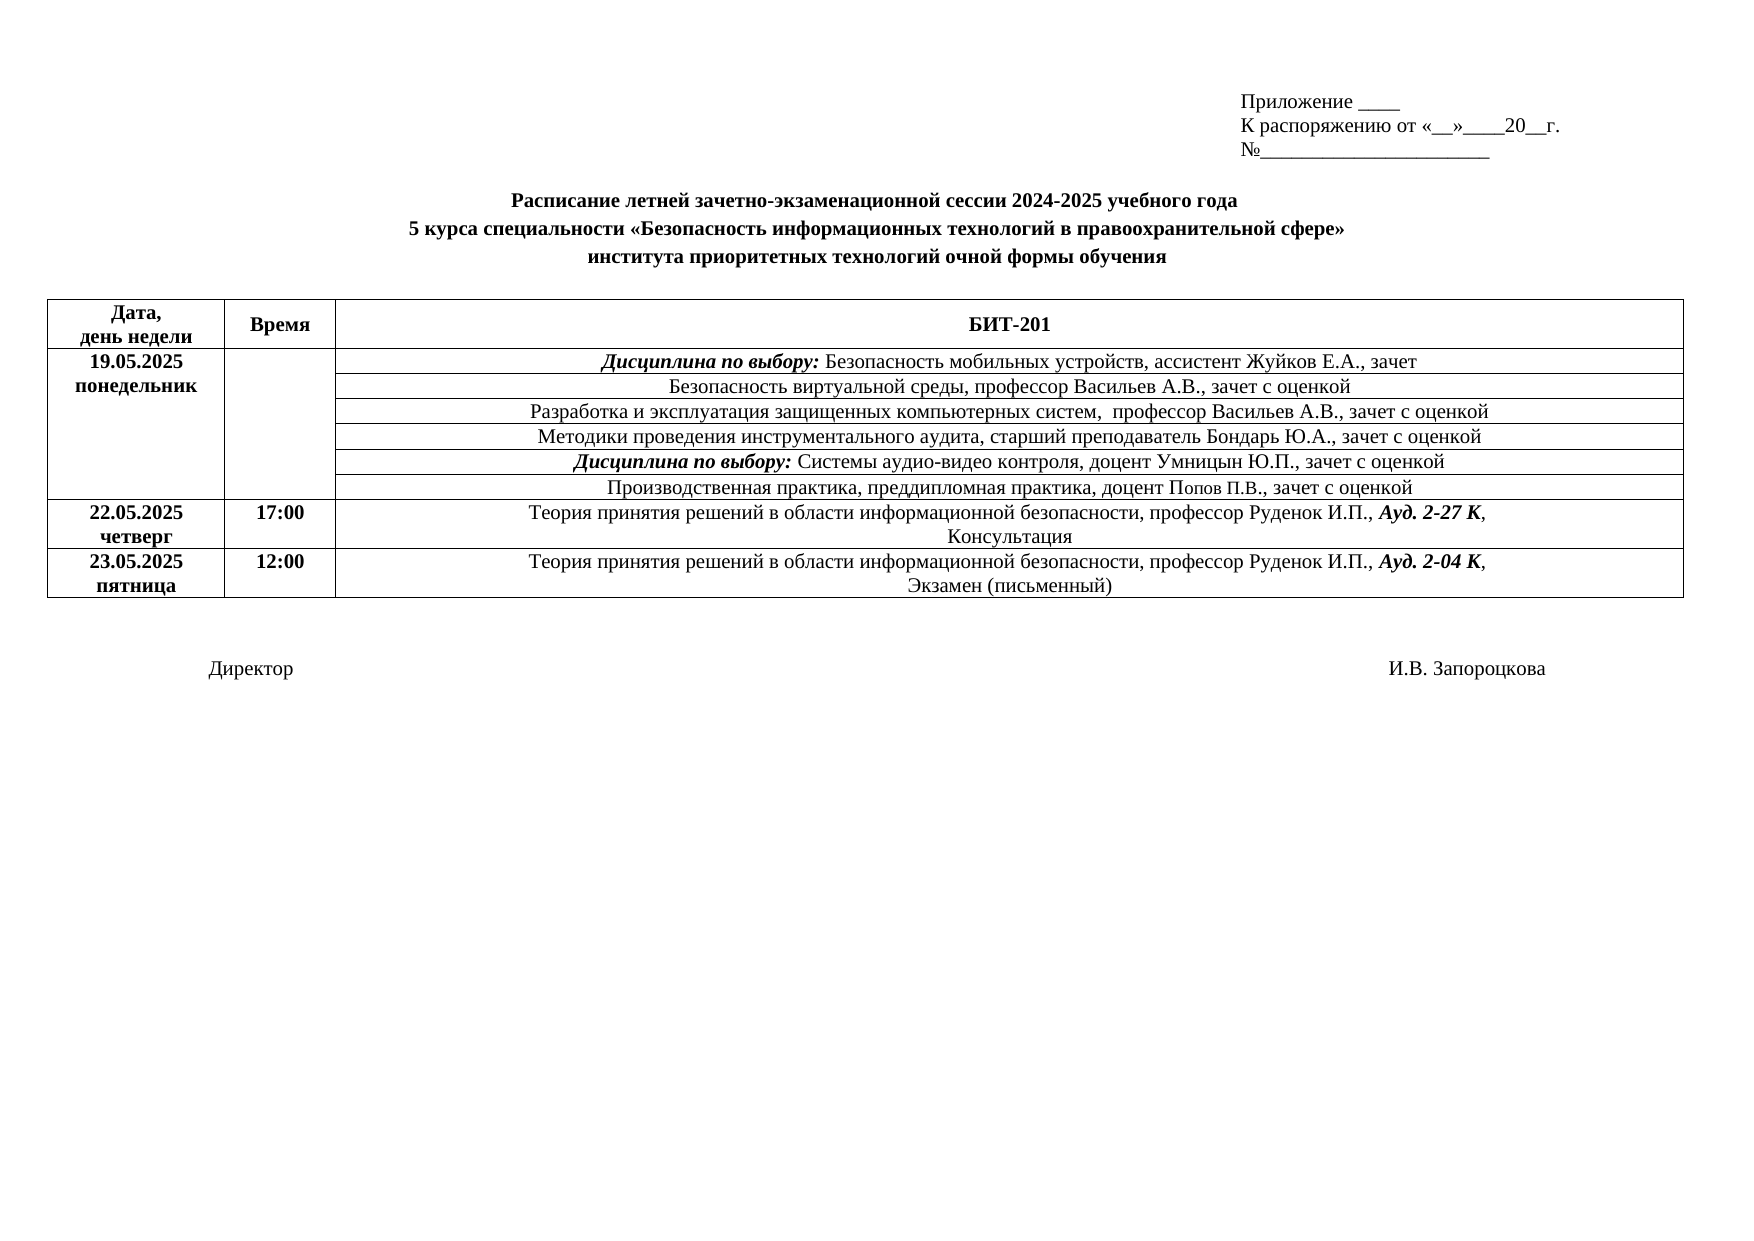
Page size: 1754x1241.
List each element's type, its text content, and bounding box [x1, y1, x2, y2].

text К распоряжению от «__»____20__г. [1240, 113, 1695, 137]
table_cell [225, 349, 335, 499]
table_cell 17:00 [225, 500, 335, 548]
table_cell 23.05.2025 пятница [48, 549, 224, 597]
text института приоритетных технологий очной формы обучения [59, 244, 1695, 268]
table_cell Методики проведения инструментального аудита, старший преподаватель Бондарь Ю.А., зачет с оценкой [336, 424, 1683, 448]
table_cell 22.05.2025 четверг [48, 500, 224, 548]
table_cell Дисциплина по выбору: Безопасность мобильных устройств, ассистент Жуйков Е.А., зачет [336, 349, 1683, 373]
table_cell Теория принятия решений в области информационной безопасности, профессор Руденок И.П., Ауд. 2-04 К, Экзамен (письменный) [336, 549, 1683, 597]
table_cell Теория принятия решений в области информационной безопасности, профессор Руденок И.П., Ауд. 2-27 К, Консультация [336, 500, 1683, 548]
text Расписание летней зачетно-экзаменационной сессии 2024-2025 учебного года 5 курса специальности «Безопасность информационных технологий в правоохранительной сфере» [59, 188, 1695, 240]
table_cell 12:00 [225, 549, 335, 597]
table_header БИТ-201 [336, 300, 1683, 348]
text Приложение ____ [1181, 89, 1695, 113]
table_cell Безопасность виртуальной среды, профессор Васильев А.В., зачет с оценкой [336, 374, 1683, 398]
table_cell 19.05.2025 понедельник [48, 349, 224, 499]
text Директор И.В. Запороцкова [59, 656, 1695, 680]
table_cell Дисциплина по выбору: Системы аудио-видео контроля, доцент Умницын Ю.П., зачет с оценкой [336, 450, 1683, 473]
table_cell Производственная практика, преддипломная практика, доцент Попов П.В., зачет с оценкой [336, 475, 1683, 499]
table_header Дата, день недели [48, 300, 224, 348]
text №______________________ [1240, 137, 1695, 161]
table_cell Разработка и эксплуатация защищенных компьютерных систем, профессор Васильев А.В., зачет с оценкой [336, 399, 1683, 423]
table_header Время [225, 300, 335, 348]
